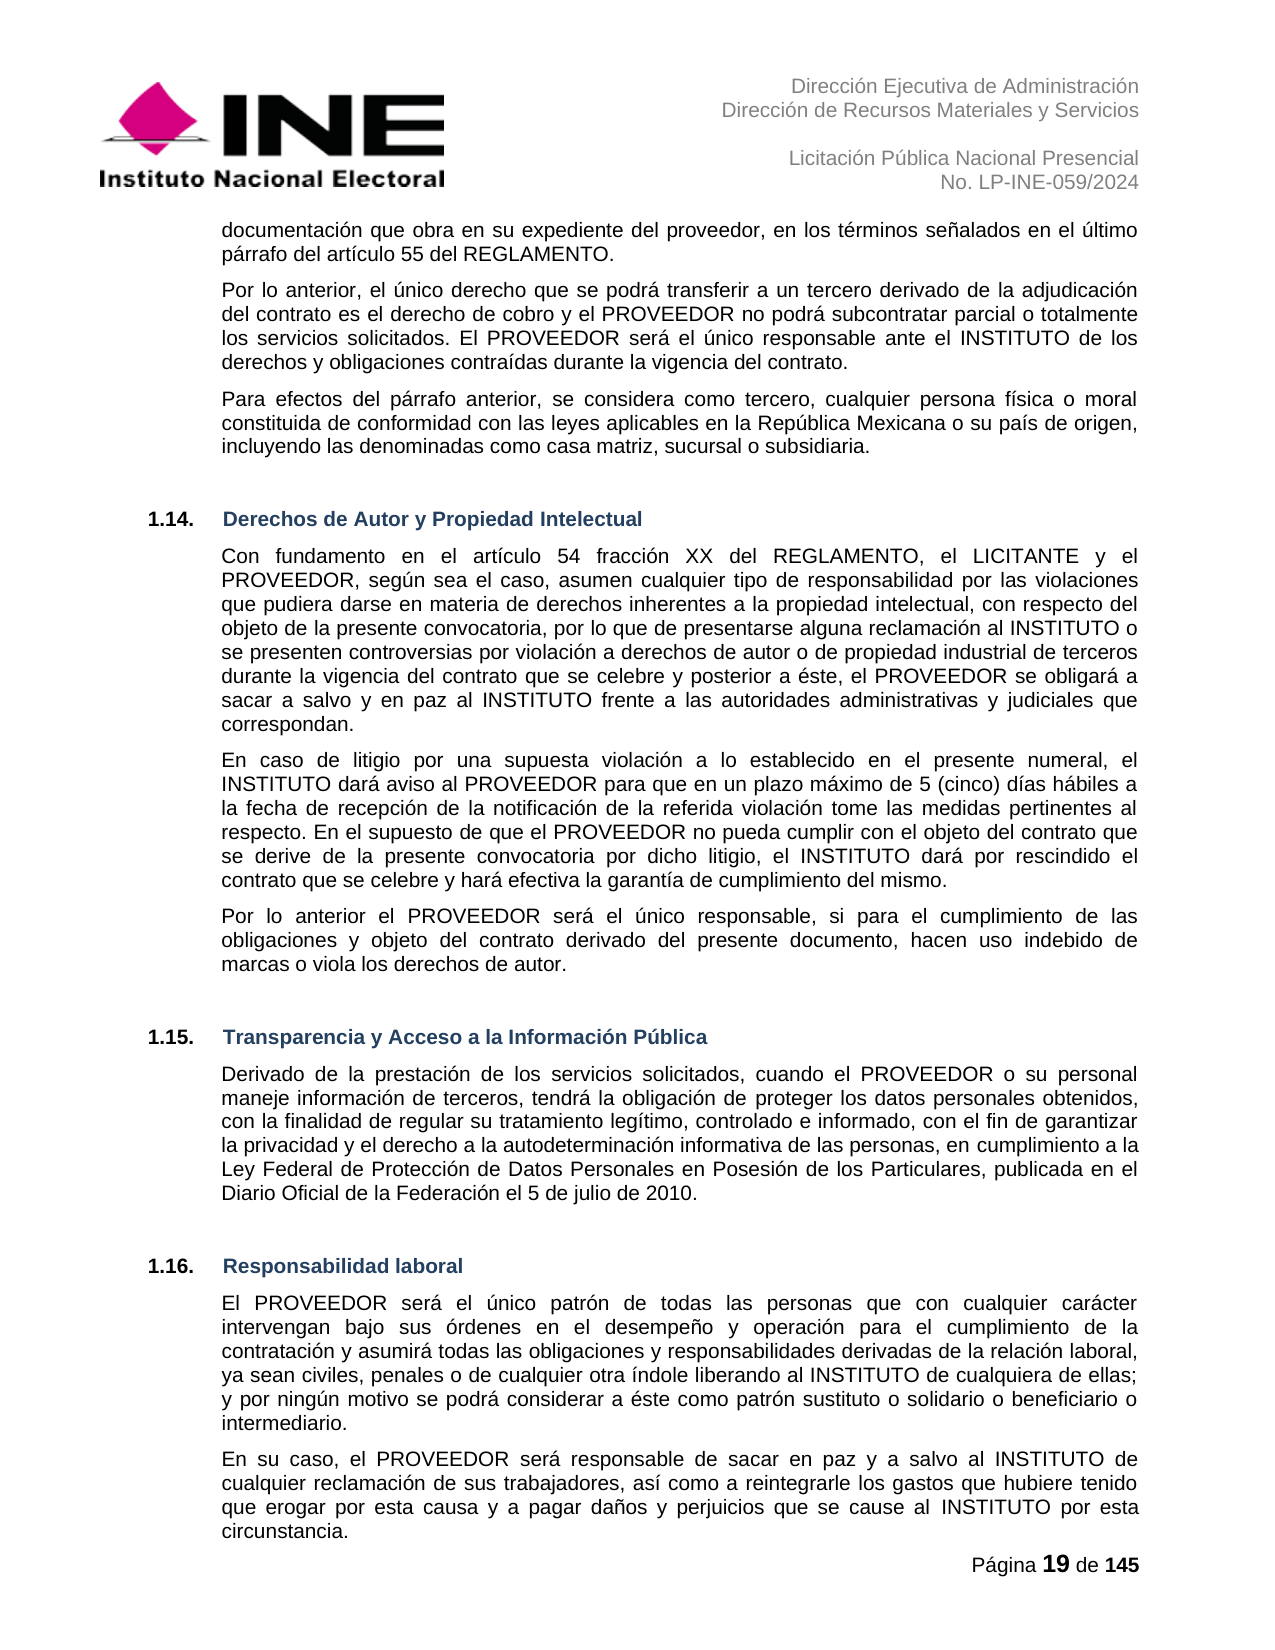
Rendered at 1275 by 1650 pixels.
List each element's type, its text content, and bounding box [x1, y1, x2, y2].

picture [100, 82, 444, 187]
text Para efectos del párrafo anterior, se considera como tercero, cualquier persona física o moral constituida de conformidad con las leyes aplicables en la República Mexicana o su país de origen, incluyendo las denominadas como casa matriz, sucursal o subsidiaria. [221, 386, 1139, 458]
text El PROVEEDOR será el único patrón de todas las personas que con cualquier carácter intervengan bajo sus órdenes en el desempeño y operación para el cumplimiento de la contratación y asumirá todas las obligaciones y responsabilidades derivadas de la relación laboral, ya sean civiles, penales o de cualquier otra índole liberando al INSTITUTO de cualquiera de ellas; y por ningún motivo se podrá considerar a éste como patrón sustituto o solidario o beneficiario o intermediario. [221, 1291, 1139, 1434]
text En su caso, el PROVEEDOR será responsable de sacar en paz y a salvo al INSTITUTO de cualquier reclamación de sus trabajadores, así como a reintegrarle los gastos que hubiere tenido que erogar por esta causa y a pagar daños y perjuicios que se cause al INSTITUTO por esta circunstancia. [221, 1447, 1139, 1543]
text Por lo anterior, el único derecho que se podrá transferir a un tercero derivado de la adjudicación del contrato es el derecho de cobro y el PROVEEDOR no podrá subcontratar parcial o totalmente los servicios solicitados. El PROVEEDOR será el único responsable ante el INSTITUTO de los derechos y obligaciones contraídas durante la vigencia del contrato. [221, 278, 1139, 374]
text Por lo anterior el PROVEEDOR será el único responsable, si para el cumplimiento de las obligaciones y objeto del contrato derivado del presente documento, hacen uso indebido de marcas o viola los derechos de autor. [221, 904, 1139, 976]
text En caso de litigio por una supuesta violación a lo establecido en el presente numeral, el INSTITUTO dará aviso al PROVEEDOR para que en un plazo máximo de 5 (cinco) días hábiles a la fecha de recepción de la notificación de la referida violación tome las medidas pertinentes al respecto. En el supuesto de que el PROVEEDOR no pueda cumplir con el objeto del contrato que se derive de la presente convocatoria por dicho litigio, el INSTITUTO dará por rescindido el contrato que se celebre y hará efectiva la garantía de cumplimiento del mismo. [221, 748, 1139, 892]
text Derivado de la prestación de los servicios solicitados, cuando el PROVEEDOR o su personal maneje información de terceros, tendrá la obligación de proteger los datos personales obtenidos, con la finalidad de regular su tratamiento legítimo, controlado e informado, con el fin de garantizar la privacidad y el derecho a la autodeterminación informativa de las personas, en cumplimiento a la Ley Federal de Protección de Datos Personales en Posesión de los Particulares, publicada en el Diario Oficial de la Federación el 5 de julio de 2010. [221, 1061, 1139, 1205]
subtitle Transparencia y Acceso a la Información Pública [148, 1025, 1139, 1049]
subtitle Responsabilidad laboral [148, 1254, 1139, 1278]
text Con fundamento en el artículo 54 fracción XX del REGLAMENTO, el LICITANTE y el PROVEEDOR, según sea el caso, asumen cualquier tipo de responsabilidad por las violaciones que pudiera darse en materia de derechos inherentes a la propiedad intelectual, con respecto del objeto de la presente convocatoria, por lo que de presentarse alguna reclamación al INSTITUTO o se presenten controversias por violación a derechos de autor o de propiedad industrial de terceros durante la vigencia del contrato que se celebre y posterior a éste, el PROVEEDOR se obligará a sacar a salvo y en paz al INSTITUTO frente a las autoridades administrativas y judiciales que correspondan. [221, 544, 1139, 735]
subtitle Derechos de Autor y Propiedad Intelectual [148, 507, 1139, 531]
